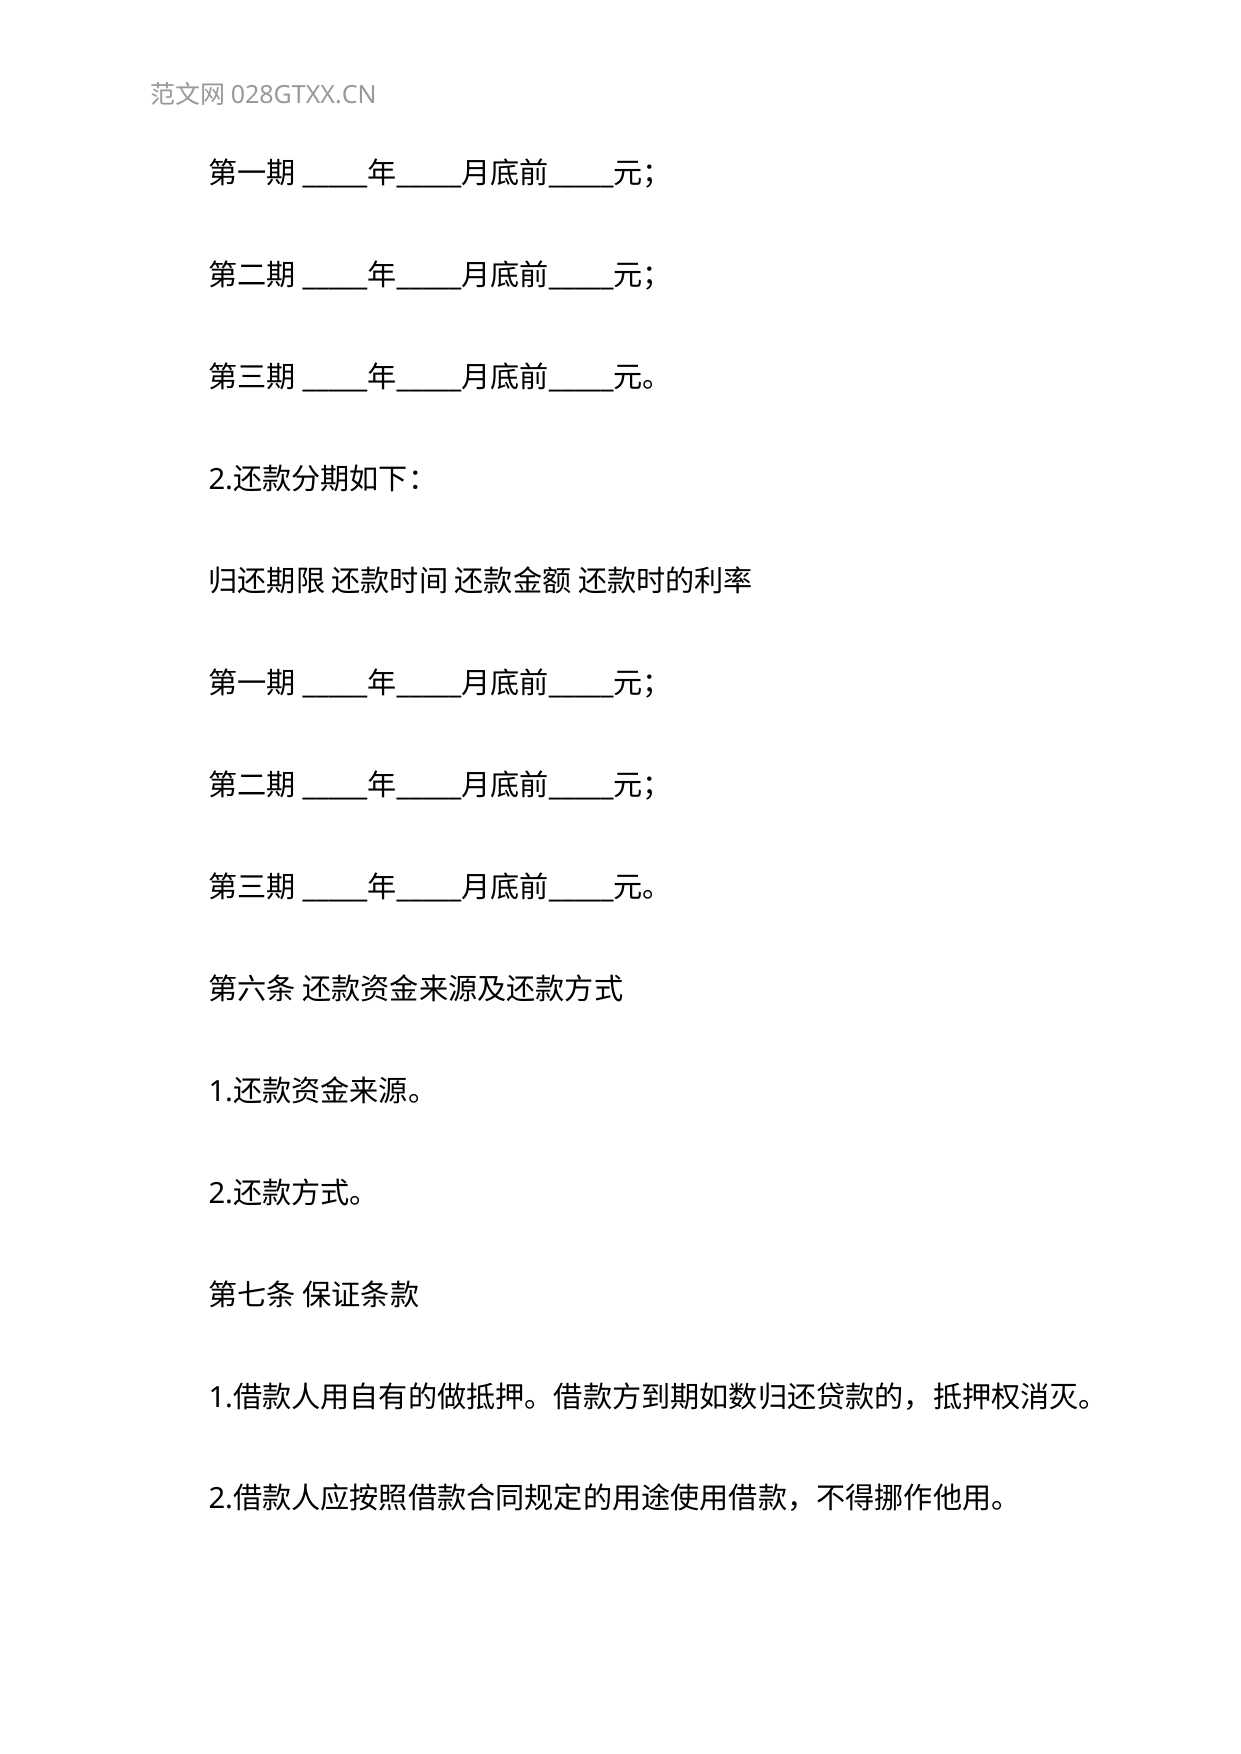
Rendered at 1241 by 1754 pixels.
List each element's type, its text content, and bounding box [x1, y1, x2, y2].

text 2.借款人应按照借款合同规定的用途使用借款，不得挪作他用。 [150, 1475, 1090, 1517]
text 1.还款资金来源。 [150, 1067, 1090, 1110]
text 第二期 _____年_____月底前_____元； [150, 252, 1090, 294]
text 第三期 _____年_____月底前_____元。 [150, 864, 1090, 906]
text 第一期 _____年_____月底前_____元； [150, 660, 1090, 702]
text 1.借款人用自有的做抵押。借款方到期如数归还贷款的，抵押权消灭。 [150, 1373, 1090, 1416]
text 第一期 _____年_____月底前_____元； [150, 150, 1090, 192]
text 第二期 _____年_____月底前_____元； [150, 762, 1090, 804]
text 2.还款分期如下： [150, 456, 1090, 498]
text 归还期限 还款时间 还款金额 还款时的利率 [150, 558, 1090, 600]
text 2.还款方式。 [150, 1169, 1090, 1212]
text 第七条 保证条款 [150, 1271, 1090, 1314]
text 第六条 还款资金来源及还款方式 [150, 966, 1090, 1008]
text 第三期 _____年_____月底前_____元。 [150, 354, 1090, 396]
